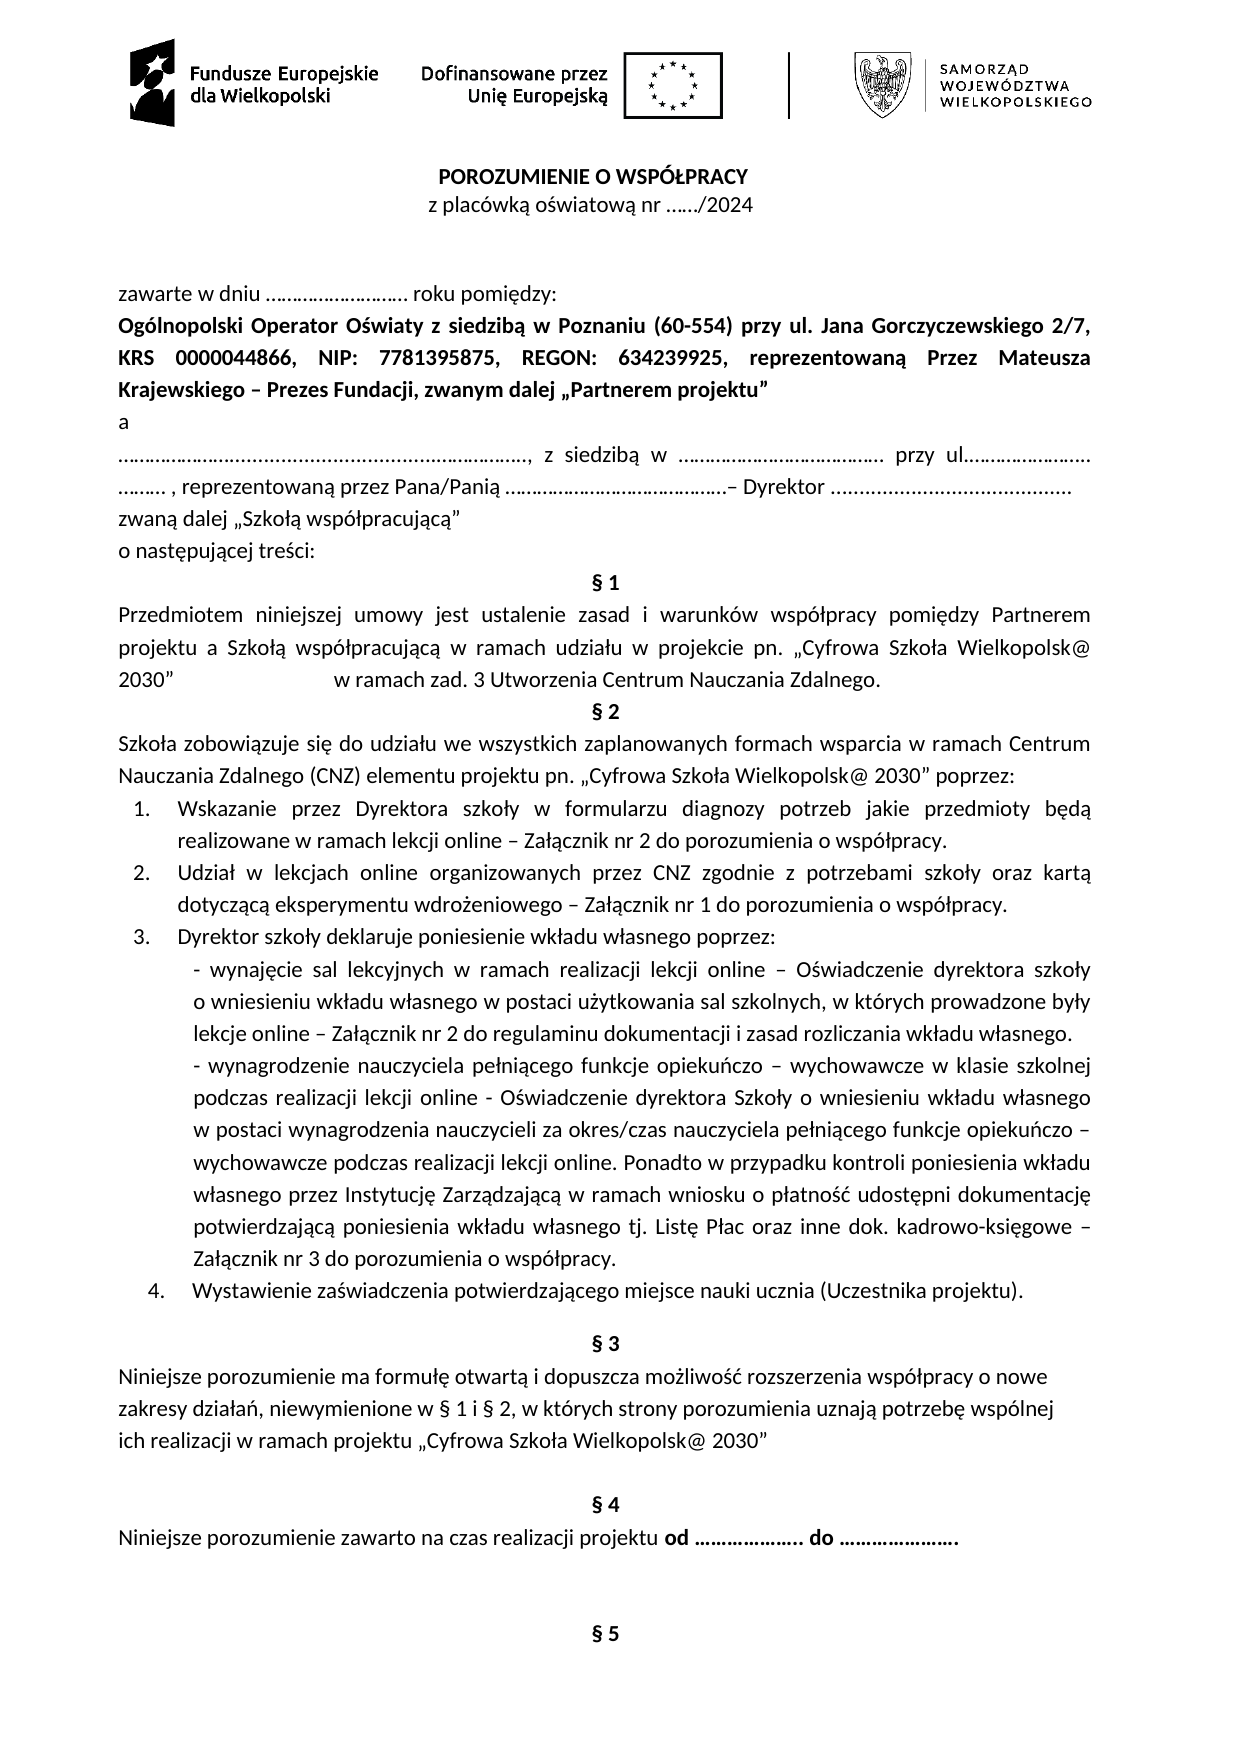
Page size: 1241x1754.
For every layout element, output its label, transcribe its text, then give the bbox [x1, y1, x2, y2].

picture [108, 16, 1113, 149]
text Niniejsze porozumienie zawarto na czas realizacji projektu od ……………….. do …………………. [118, 1523, 1093, 1551]
text z placówką oświatową nr ……/2024 [59, 191, 1122, 218]
list Wskazanie przez Dyrektora szkoły w formularzu diagnozy potrzeb jakie przedmioty będą realizowane w ramach lekcji online – Załącznik nr 2 do porozumienia o współpracy. [133, 794, 1093, 854]
text § 4 [118, 1491, 1093, 1518]
text a [118, 407, 1093, 436]
text Niniejsze porozumienie ma formułę otwartą i dopuszcza możliwość rozszerzenia współpracy o nowe [118, 1362, 1093, 1390]
text POROZUMIENIE O WSPÓŁPRACY [59, 162, 1122, 191]
list Dyrektor szkoły deklaruje poniesienie wkładu własnego poprzez: [133, 922, 1093, 951]
list Udział w lekcjach online organizowanych przez CNZ zgodnie z potrzebami szkoły oraz kartą dotyczącą eksperymentu wdrożeniowego – Załącznik nr 1 do porozumienia o współpracy. [133, 858, 1093, 918]
text zawarte w dniu ……………………… roku pomiędzy: [118, 279, 1093, 307]
list Wystawienie zaświadczenia potwierdzającego miejsce nauki ucznia (Uczestnika projektu). [148, 1277, 1093, 1304]
text § 5 [118, 1619, 1093, 1647]
text § 3 [118, 1329, 1093, 1358]
text …………………....................................…………….., z siedzibą w ………………………………… przy ul.…………………..……… , reprezentowaną przez Pana/Panią ……………………………………– Dyrektor .......................................... [118, 440, 1093, 500]
text ich realizacji w ramach projektu „Cyfrowa Szkoła Wielkopolsk@ 2030” [118, 1426, 1093, 1454]
text § 2 [118, 697, 1093, 725]
list - wynajęcie sal lekcyjnych w ramach realizacji lekcji online – Oświadczenie dyrektora szkoły o wniesieniu wkładu własnego w postaci użytkowania sal szkolnych, w których prowadzone były lekcje online – Załącznik nr 2 do regulaminu dokumentacji i zasad rozliczania wkładu własnego. [193, 955, 1093, 1047]
text Szkoła zobowiązuje się do udziału we wszystkich zaplanowanych formach wsparcia w ramach Centrum Nauczania Zdalnego (CNZ) elementu projektu pn. „Cyfrowa Szkoła Wielkopolsk@ 2030” poprzez: [118, 729, 1093, 789]
list - wynagrodzenie nauczyciela pełniącego funkcje opiekuńczo – wychowawcze w klasie szkolnej podczas realizacji lekcji online - Oświadczenie dyrektora Szkoły o wniesieniu wkładu własnego w postaci wynagrodzenia nauczycieli za okres/czas nauczyciela pełniącego funkcje opiekuńczo – wychowawcze podczas realizacji lekcji online. Ponadto w przypadku kontroli poniesienia wkładu własnego przez Instytucję Zarządzającą w ramach wniosku o płatność udostępni dokumentację potwierdzającą poniesienia wkładu własnego tj. Listę Płac oraz inne dok. kadrowo-księgowe – Załącznik nr 3 do porozumienia o współpracy. [193, 1051, 1093, 1272]
text zakresy działań, niewymienione w § 1 i § 2, w których strony porozumienia uznają potrzebę wspólnej [118, 1394, 1093, 1422]
text § 1 [118, 568, 1093, 596]
text o następującej treści: [118, 536, 1093, 564]
text Ogólnopolski Operator Oświaty z siedzibą w Poznaniu (60-554) przy ul. Jana Gorczyczewskiego 2/7, KRS 0000044866, NIP: 7781395875, REGON: 634239925, reprezentowaną Przez Mateusza Krajewskiego – Prezes Fundacji, zwanym dalej „Partnerem projektu” [118, 311, 1093, 403]
text Przedmiotem niniejszej umowy jest ustalenie zasad i warunków współpracy pomiędzy Partnerem projektu a Szkołą współpracującą w ramach udziału w projekcie pn. „Cyfrowa Szkoła Wielkopolsk@ 2030” w ramach zad. 3 Utworzenia Centrum Nauczania Zdalnego. [118, 601, 1093, 693]
text zwaną dalej „Szkołą współpracującą” [118, 504, 1093, 532]
